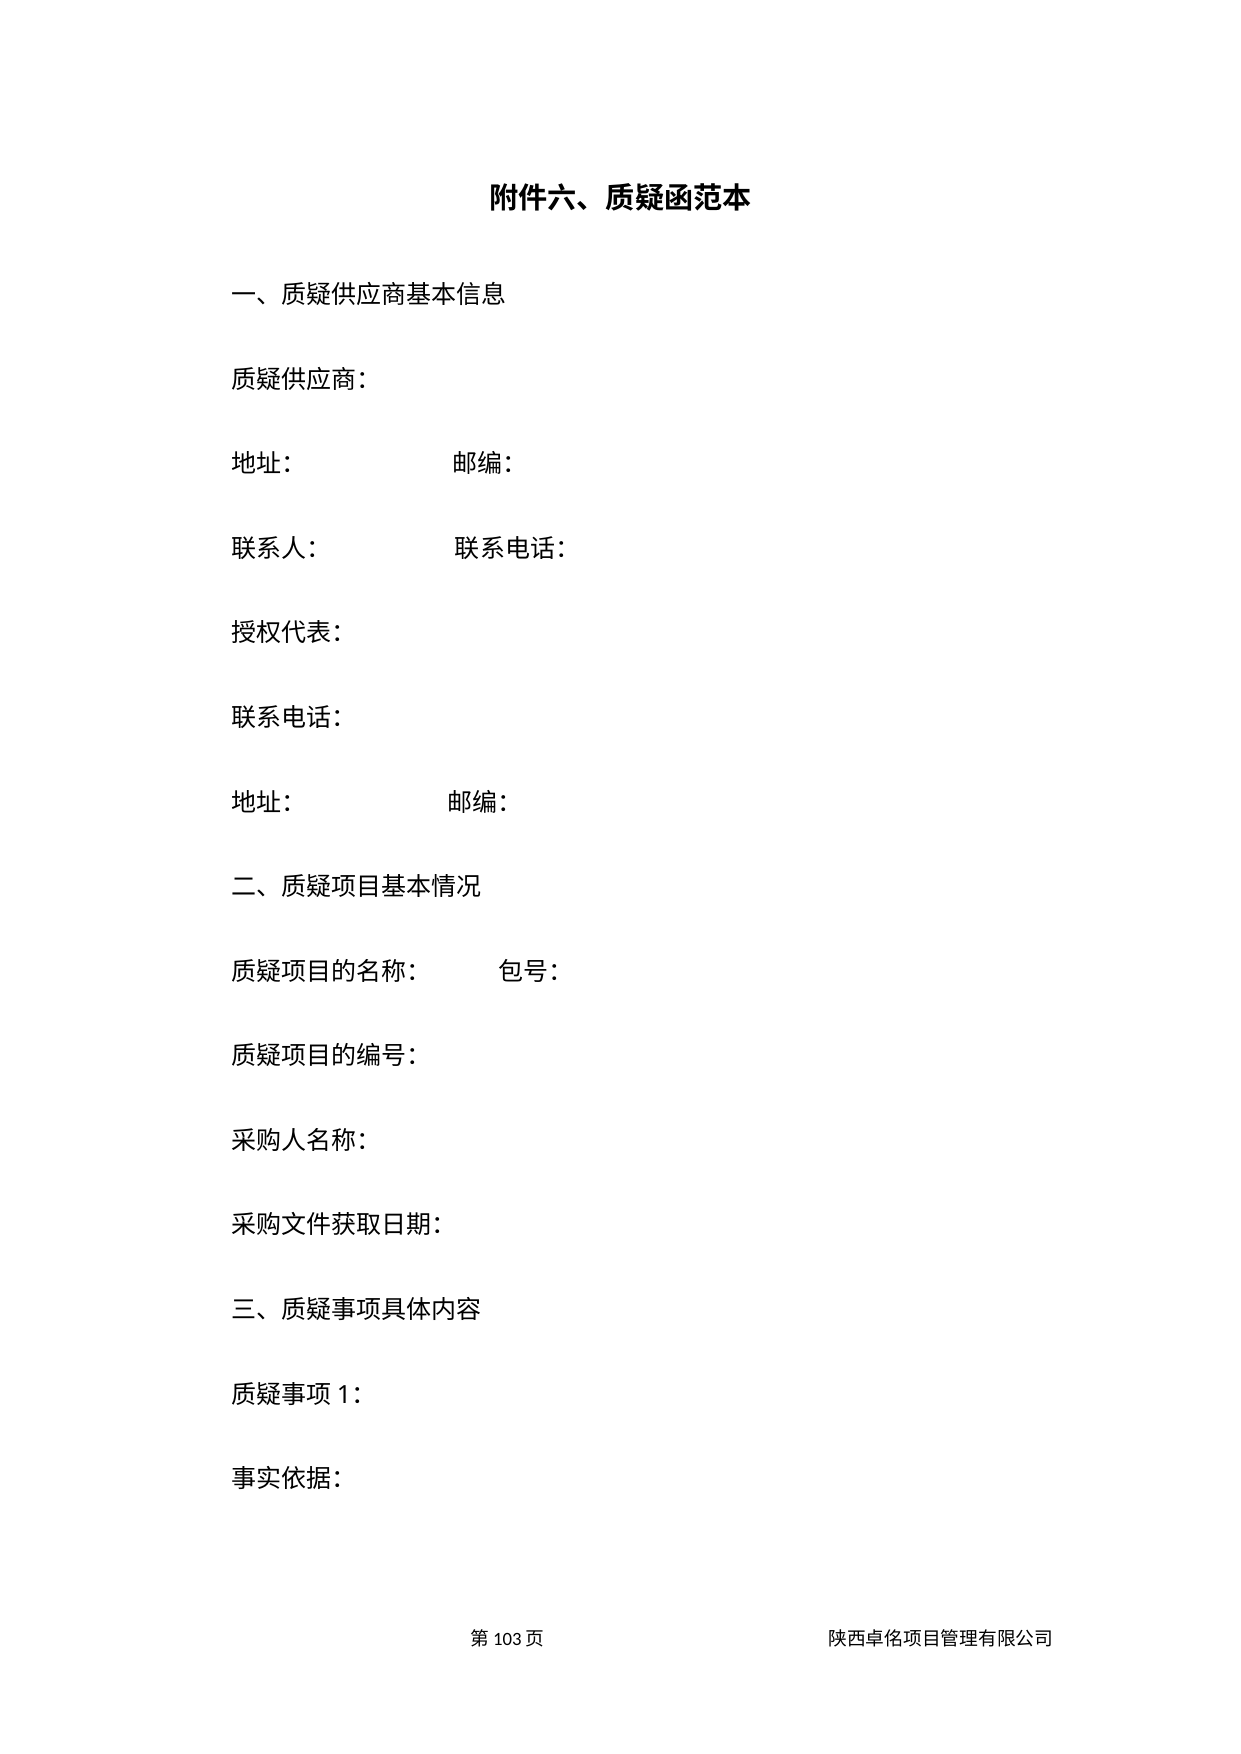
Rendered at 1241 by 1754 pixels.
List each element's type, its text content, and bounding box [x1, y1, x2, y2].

text 联系电话： [232, 682, 1052, 749]
text 联系人： 联系电话： [232, 513, 1052, 579]
text 三、质疑事项具体内容 [232, 1274, 1052, 1341]
text 地址： 邮编： [232, 428, 1052, 495]
text 事实依据： [232, 1443, 1052, 1510]
text 质疑项目的编号： [232, 1021, 1052, 1087]
text 采购人名称： [232, 1105, 1052, 1172]
subtitle 附件六、质疑函范本 [188, 162, 1052, 229]
text 质疑事项1： [232, 1359, 1052, 1425]
text 地址： 邮编： [232, 767, 1052, 833]
text 一、质疑供应商基本信息 [232, 259, 1052, 326]
text 质疑项目的名称： 包号： [232, 936, 1052, 1002]
text 授权代表： [232, 598, 1052, 664]
text 采购文件获取日期： [232, 1190, 1052, 1256]
text 质疑供应商： [232, 344, 1052, 410]
text 二、质疑项目基本情况 [232, 851, 1052, 918]
